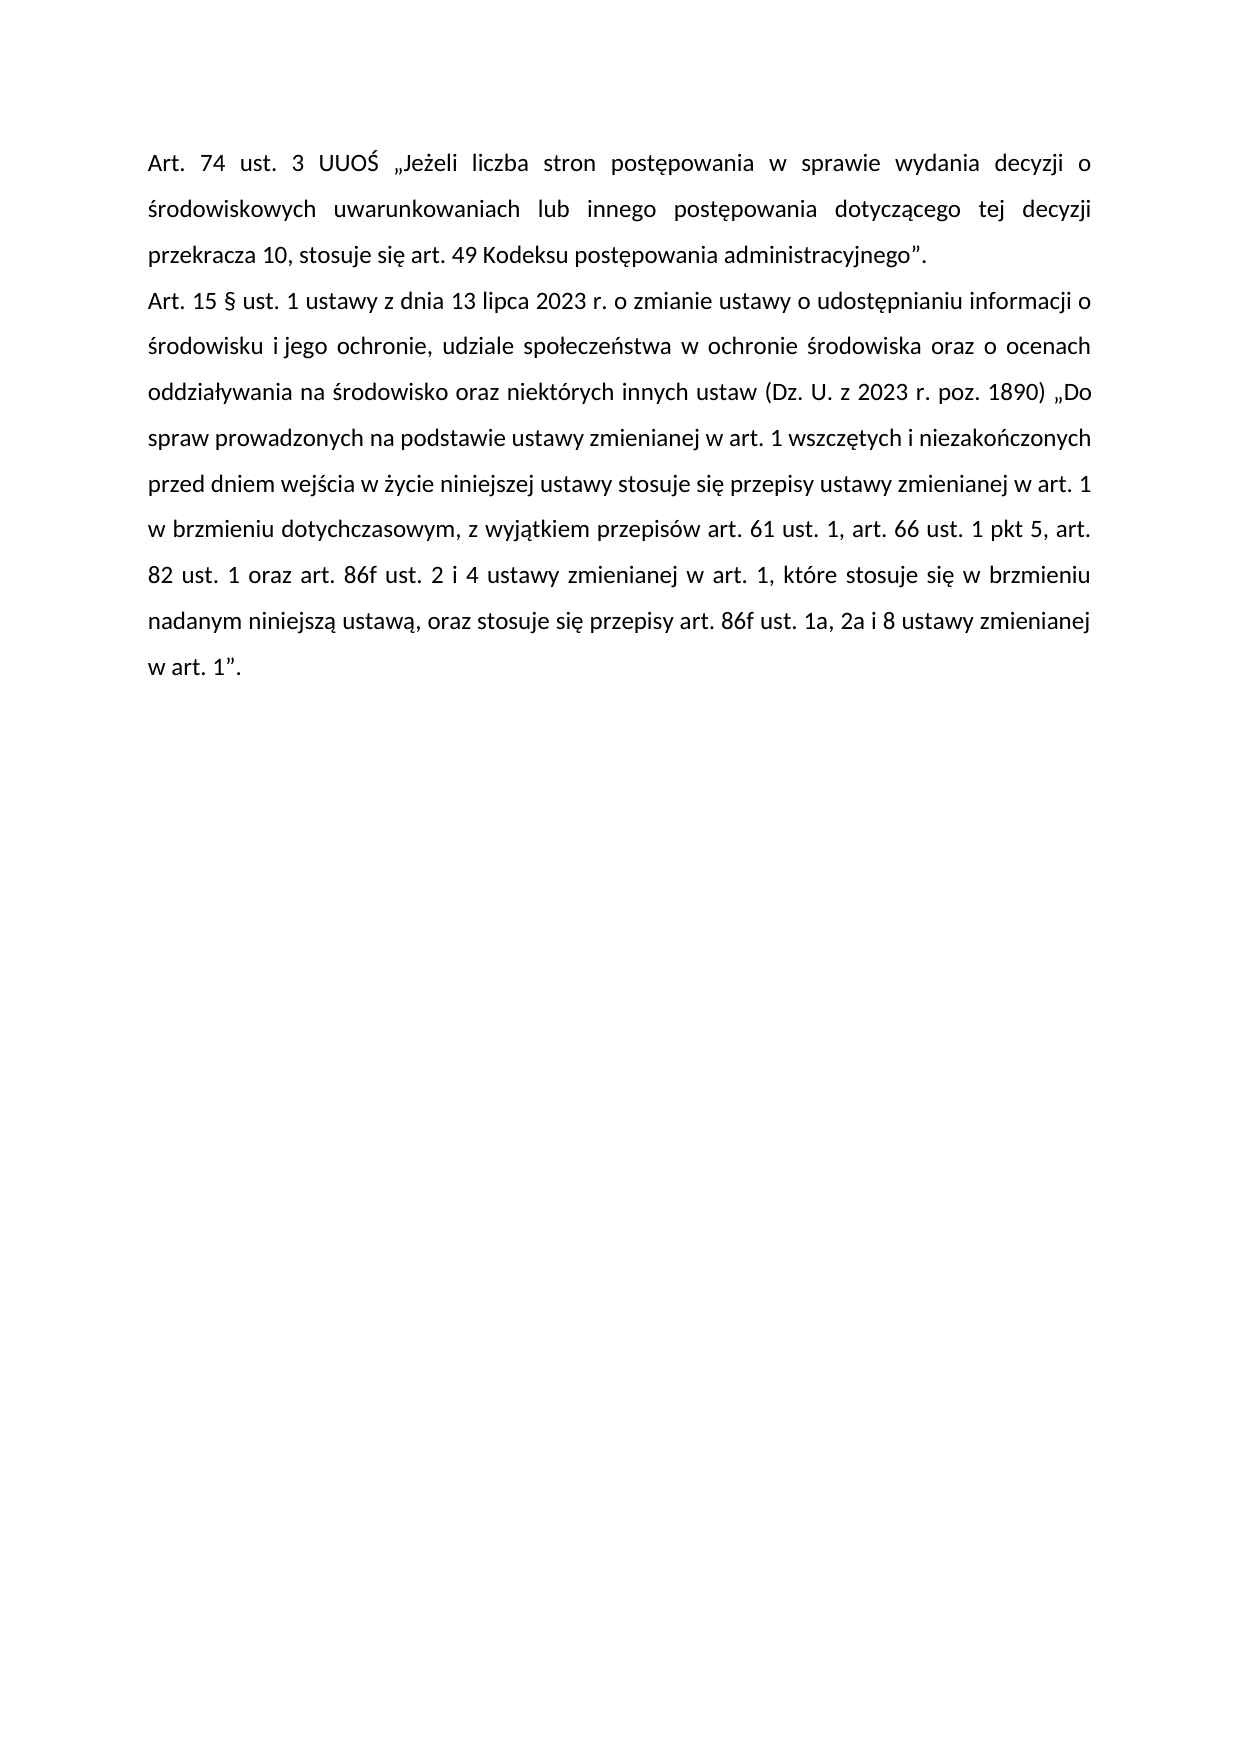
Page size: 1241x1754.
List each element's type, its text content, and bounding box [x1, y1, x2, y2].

text Art. 15 § ust. 1 ustawy z dnia 13 lipca 2023 r. o zmianie ustawy o udostępnianiu informacji o środowisku i jego ochronie, udziale społeczeństwa w ochronie środowiska oraz o ocenach oddziaływania na środowisko oraz niektórych innych ustaw (Dz. U. z 2023 r. poz. 1890) „Do spraw prowadzonych na podstawie ustawy zmienianej w art. 1 wszczętych i niezakończonych przed dniem wejścia w życie niniejszej ustawy stosuje się przepisy ustawy zmienianej w art. 1 w brzmieniu dotychczasowym, z wyjątkiem przepisów art. 61 ust. 1, art. 66 ust. 1 pkt 5, art. 82 ust. 1 oraz art. 86f ust. 2 i 4 ustawy zmienianej w art. 1, które stosuje się w brzmieniu nadanym niniejszą ustawą, oraz stosuje się przepisy art. 86f ust. 1a, 2a i 8 ustawy zmienianej w art. 1”. [148, 285, 1093, 681]
text Art. 74 ust. 3 UUOŚ „Jeżeli liczba stron postępowania w sprawie wydania decyzji o środowiskowych uwarunkowaniach lub innego postępowania dotyczącego tej decyzji przekracza 10, stosuje się art. 49 Kodeksu postępowania administracyjnego”. [148, 148, 1093, 269]
